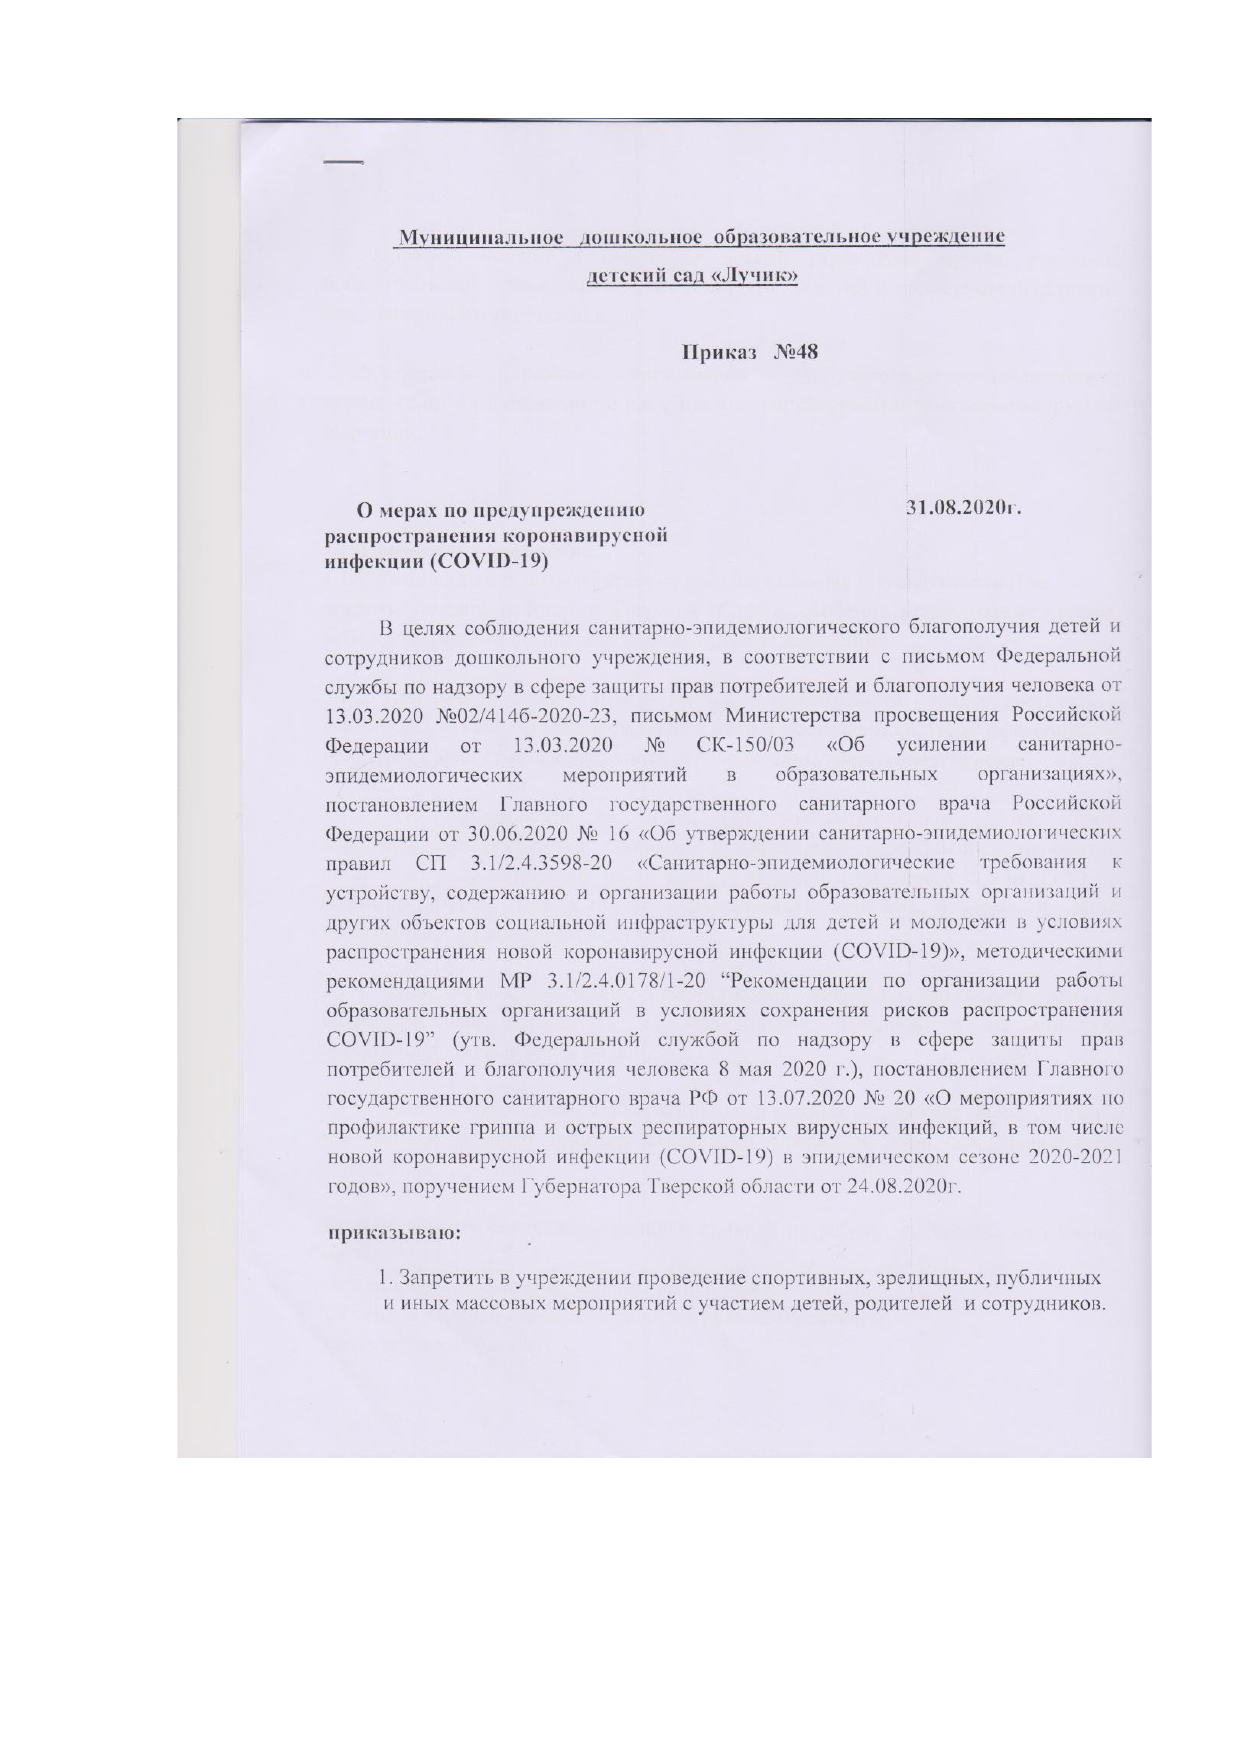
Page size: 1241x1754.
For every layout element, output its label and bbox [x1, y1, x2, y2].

picture [177, 118, 1152, 1458]
